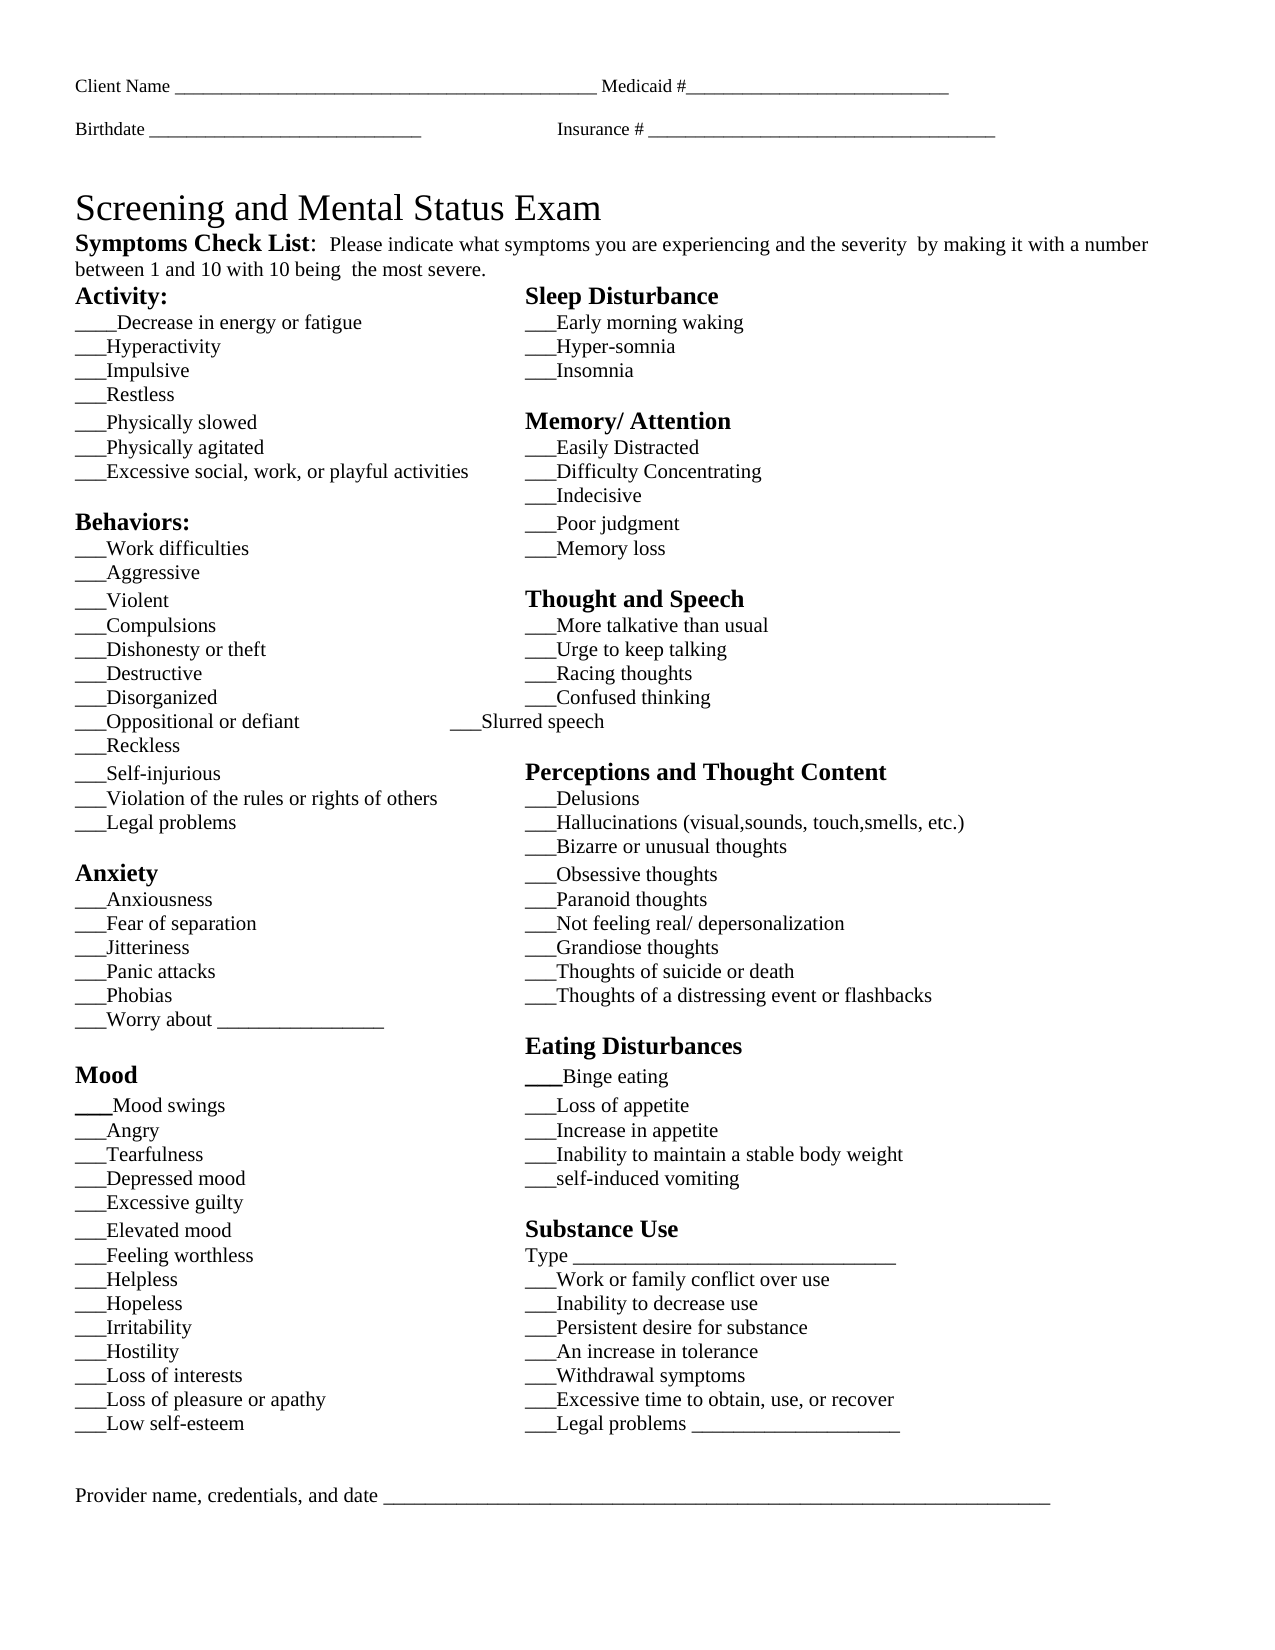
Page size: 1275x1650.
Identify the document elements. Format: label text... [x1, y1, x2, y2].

text Provider name, credentials, and date ________________________________________________________________ [75, 1483, 1200, 1507]
text Screening and Mental Status Exam [75, 185, 1200, 228]
text ___Elevated mood Substance Use [75, 1214, 1200, 1242]
text ____Decrease in energy or fatigue ___Early morning waking [75, 310, 1200, 334]
text ___Hyperactivity ___Hyper-somnia [75, 334, 1200, 358]
text ___Loss of interests ___Withdrawal symptoms [75, 1363, 1200, 1387]
text ___Indecisive [75, 483, 1200, 507]
text ___Restless [75, 382, 1200, 406]
text ___Fear of separation ___Not feeling real/ depersonalization [75, 911, 1200, 935]
text ___Work difficulties ___Memory loss [75, 536, 1200, 560]
text ___Oppositional or defiant ___Slurred speech [75, 709, 1200, 733]
text ___Depressed mood ___self-induced vomiting [75, 1166, 1200, 1190]
text ___Legal problems ___Hallucinations (visual,sounds, touch,smells, etc.) [75, 810, 1200, 834]
text ___Excessive social, work, or playful activities ___Difficulty Concentrating [75, 459, 1200, 483]
text ___Mood swings ___Loss of appetite [75, 1089, 1200, 1117]
text ___Tearfulness ___Inability to maintain a stable body weight [75, 1142, 1200, 1166]
text ___Aggressive [75, 560, 1200, 584]
text ___Dishonesty or theft ___Urge to keep talking [75, 637, 1200, 661]
text ___Anxiousness ___Paranoid thoughts [75, 887, 1200, 911]
text ___Irritability ___Persistent desire for substance [75, 1315, 1200, 1339]
text ___Angry ___Increase in appetite [75, 1117, 1200, 1142]
text ___Self-injurious Perceptions and Thought Content [75, 757, 1200, 786]
text ___Reckless [75, 733, 1200, 757]
text Mood ___Binge eating [75, 1060, 1200, 1089]
text ___Loss of pleasure or apathy ___Excessive time to obtain, use, or recover [75, 1387, 1200, 1411]
text ___Violent Thought and Speech [75, 584, 1200, 613]
text Eating Disturbances [75, 1031, 1200, 1060]
text ___Physically slowed Memory/ Attention [75, 406, 1200, 435]
text ___Panic attacks ___Thoughts of suicide or death [75, 959, 1200, 983]
text ___Worry about ________________ [75, 1007, 1200, 1031]
text Symptoms Check List: Please indicate what symptoms you are experiencing and the severity by making it with a number between 1 and 10 with 10 being the most severe. [75, 228, 1200, 281]
text ___Jitteriness ___Grandiose thoughts [75, 935, 1200, 959]
text ___Feeling worthless Type _______________________________ [75, 1242, 1200, 1267]
text ___Impulsive ___Insomnia [75, 358, 1200, 382]
text ___Helpless ___Work or family conflict over use [75, 1267, 1200, 1291]
text ___Destructive ___Racing thoughts [75, 661, 1200, 685]
text Activity: Sleep Disturbance [75, 281, 1200, 310]
text ___Bizarre or unusual thoughts [75, 834, 1200, 858]
text ___Phobias ___Thoughts of a distressing event or flashbacks [75, 983, 1200, 1007]
text ___Hopeless ___Inability to decrease use [75, 1291, 1200, 1315]
text Anxiety ___Obsessive thoughts [75, 858, 1200, 887]
text ___Disorganized ___Confused thinking [75, 685, 1200, 709]
text ___Violation of the rules or rights of others ___Delusions [75, 786, 1200, 810]
text ___Compulsions ___More talkative than usual [75, 613, 1200, 637]
text ___Physically agitated ___Easily Distracted [75, 435, 1200, 459]
text ___Excessive guilty [75, 1190, 1200, 1214]
text Behaviors: ___Poor judgment [75, 507, 1200, 536]
text ___Low self-esteem ___Legal problems ____________________ [75, 1411, 1200, 1435]
text ___Hostility ___An increase in tolerance [75, 1339, 1200, 1363]
